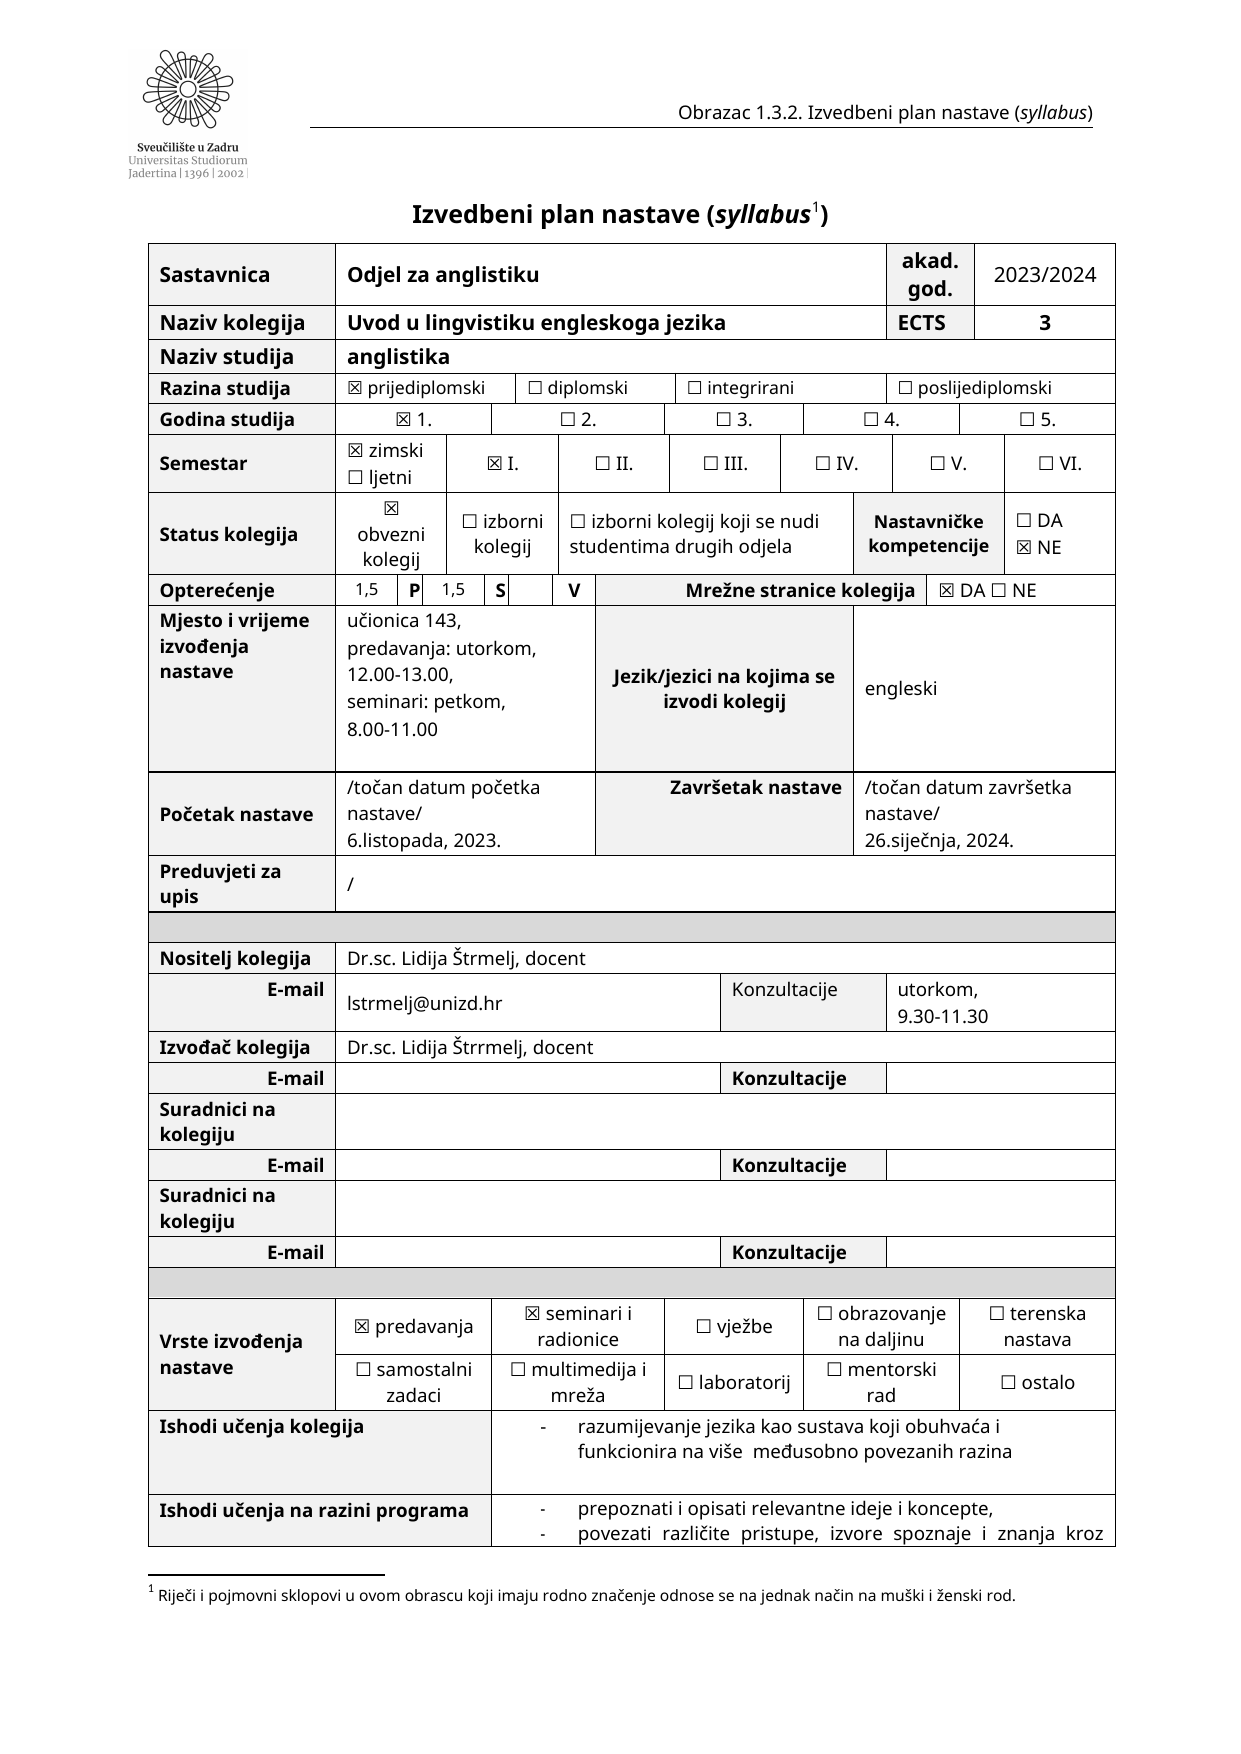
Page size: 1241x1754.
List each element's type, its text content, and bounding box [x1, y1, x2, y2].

table_header 2023/2024 [975, 244, 1115, 305]
table_cell seminari i radionice [492, 1299, 664, 1354]
table_cell Mjesto i vrijeme izvođenja nastave [149, 606, 335, 771]
table_cell [149, 913, 1115, 942]
table_cell I. [447, 435, 558, 492]
table_cell ostalo [960, 1355, 1115, 1410]
table_cell Opterećenje [149, 575, 335, 605]
table_cell [336, 1094, 1115, 1149]
table_cell anglistika [336, 340, 1115, 372]
table_cell S [485, 575, 508, 605]
table_cell III. [670, 435, 780, 492]
table_cell /točan datum završetka nastave/ 26.siječnja, 2024. [854, 773, 1115, 855]
table_cell 1,5 [423, 575, 484, 605]
table_cell Suradnici na kolegiju [149, 1094, 335, 1149]
table_cell [887, 1237, 1115, 1267]
table_cell engleski [854, 606, 1115, 771]
table_cell [149, 1268, 1115, 1297]
table_cell Konzultacije [721, 974, 886, 1031]
table_cell [336, 1237, 720, 1267]
table_cell Izvođač kolegija [149, 1032, 335, 1062]
table_cell diplomski [516, 374, 675, 403]
table_cell Početak nastave [149, 773, 335, 855]
table_cell IV. [781, 435, 892, 492]
table_header akad. god. [887, 244, 974, 305]
table_cell V. [893, 435, 1004, 492]
table_cell izborni kolegij [447, 493, 558, 574]
table_cell Suradnici na kolegiju [149, 1181, 335, 1236]
table_cell učionica 143, predavanja: utorkom, 12.00-13.00, seminari: petkom, 8.00-11.00 [336, 606, 595, 771]
text Izvedbeni plan nastave (syllabus) [148, 196, 1093, 231]
table_cell VI. [1005, 435, 1115, 492]
table_cell obvezni kolegij [336, 493, 446, 574]
table_cell Konzultacije [721, 1063, 886, 1093]
table_cell Dr.sc. Lidija Štrmelj, docent [336, 943, 1115, 973]
table_cell multimedija i mreža [492, 1355, 664, 1410]
table_cell [336, 1181, 1115, 1236]
table_cell Jezik/jezici na kojima se izvodi kolegij [596, 606, 853, 771]
table_cell Ishodi učenja na razini programa [149, 1495, 491, 1546]
table_cell Mrežne stranice kolegija [596, 575, 926, 605]
table_cell Nastavničke kompetencije [854, 493, 1004, 574]
table_cell mentorski rad [804, 1355, 959, 1410]
table_cell V [553, 575, 595, 605]
table_cell DA NE [927, 575, 1115, 605]
table_cell ECTS [887, 306, 974, 339]
table_cell razumijevanje jezika kao sustava koji obuhvaća i funkcionira na više međusobno povezanih razina [492, 1411, 1115, 1494]
table_cell Konzultacije [721, 1237, 886, 1267]
table_cell Nositelj kolegija [149, 943, 335, 973]
table_cell /točan datum početka nastave/ 6.listopada, 2023. [336, 773, 595, 855]
table_cell 3 [975, 306, 1115, 339]
table_cell E-mail [149, 1063, 335, 1093]
table_cell Uvod u lingvistiku engleskoga jezika [336, 306, 886, 339]
table_cell [336, 1150, 720, 1180]
table_cell laboratorij [665, 1355, 803, 1410]
table_cell zimski ljetni [336, 435, 446, 492]
table_cell Ishodi učenja kolegija [149, 1411, 491, 1494]
table_cell Konzultacije [721, 1150, 886, 1180]
picture [128, 49, 248, 179]
table_cell terenska nastava [960, 1299, 1115, 1354]
table_cell Dr.sc. Lidija Štrrmelj, docent [336, 1032, 1115, 1062]
table_cell [887, 1063, 1115, 1093]
table_cell / [336, 856, 1115, 911]
table_cell Semestar [149, 435, 335, 492]
table_cell prijediplomski [336, 374, 515, 403]
table_header Sastavnica [149, 244, 335, 305]
table_cell II. [559, 435, 669, 492]
table_header Odjel za anglistiku [336, 244, 886, 305]
table_cell Naziv studija [149, 340, 335, 372]
table_cell [509, 575, 552, 605]
table_cell 3. [665, 404, 803, 434]
table_cell 1. [336, 404, 491, 434]
table_cell samostalni zadaci [336, 1355, 491, 1410]
table_cell vježbe [665, 1299, 803, 1354]
table_cell E-mail [149, 1237, 335, 1267]
table_cell izborni kolegij koji se nudi studentima drugih odjela [559, 493, 853, 574]
table_cell lstrmelj@unizd.hr [336, 974, 720, 1031]
table_cell Preduvjeti za upis [149, 856, 335, 911]
table_cell 1,5 [336, 575, 397, 605]
table_cell Završetak nastave [596, 773, 853, 855]
table_cell utorkom, 9.30-11.30 [887, 974, 1115, 1031]
table_cell E-mail [149, 1150, 335, 1180]
table_cell 2. [492, 404, 664, 434]
table_cell Razina studija [149, 374, 335, 403]
table_cell E-mail [149, 974, 335, 1031]
table_cell predavanja [336, 1299, 491, 1354]
table_cell Status kolegija [149, 493, 335, 574]
table_cell [887, 1150, 1115, 1180]
table_cell integrirani [676, 374, 886, 403]
table_cell 5. [960, 404, 1115, 434]
table_cell poslijediplomski [887, 374, 1115, 403]
table_cell P [398, 575, 422, 605]
table_cell Vrste izvođenja nastave [149, 1299, 335, 1410]
table_cell 4. [804, 404, 959, 434]
table_cell Naziv kolegija [149, 306, 335, 339]
table_cell obrazovanje na daljinu [804, 1299, 959, 1354]
table_cell [336, 1063, 720, 1093]
table_cell Godina studija [149, 404, 335, 434]
table_cell DA NE [1005, 493, 1115, 574]
